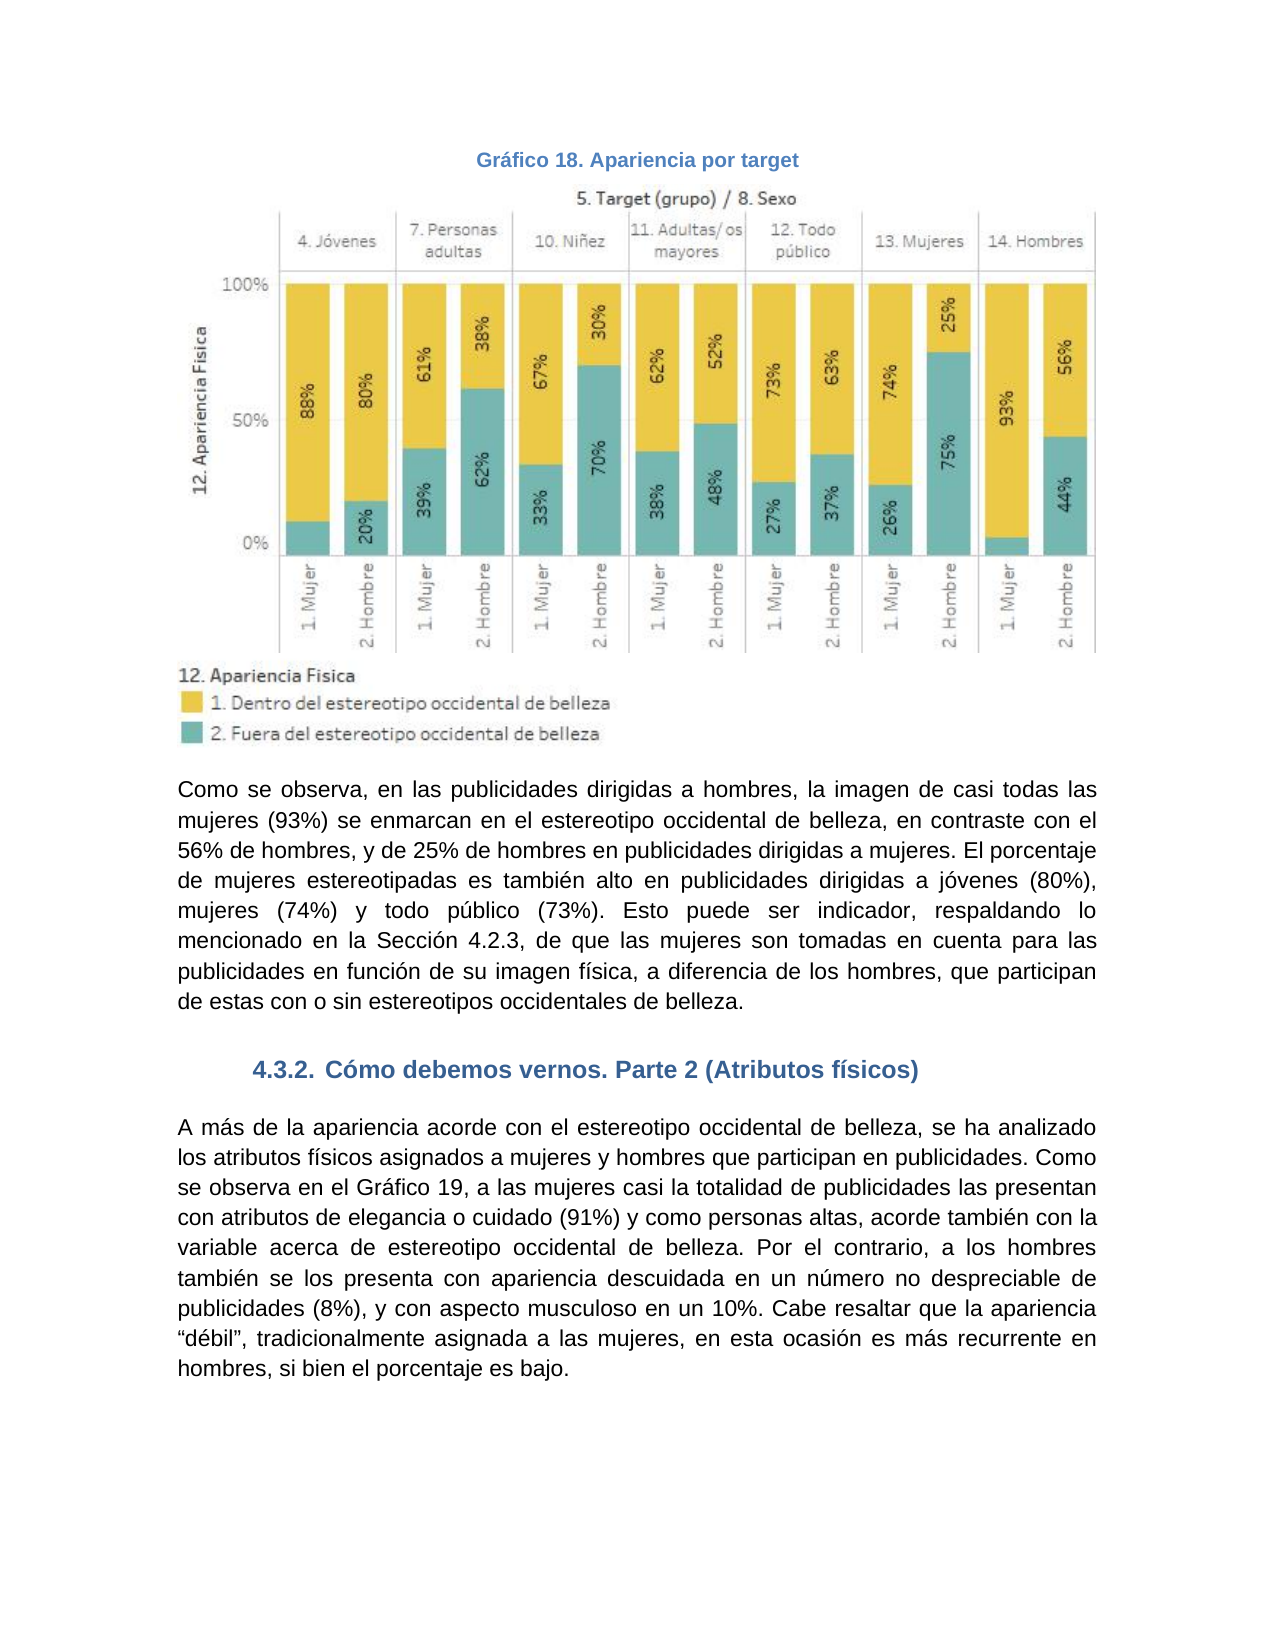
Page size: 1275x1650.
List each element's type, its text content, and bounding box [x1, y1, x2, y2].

text A más de la apariencia acorde con el estereotipo occidental de belleza, se ha analizado los atributos físicos asignados a mujeres y hombres que participan en publicidades. Como se observa en el Gráfico 19, a las mujeres casi la totalidad de publicidades las presentan con atributos de elegancia o cuidado (91%) y como personas altas, acorde también con la variable acerca de estereotipo occidental de belleza. Por el contrario, a los hombres también se los presenta con apariencia descuidada en un número no despreciable de publicidades (8%), y con aspecto musculoso en un 10%. Cabe resaltar que la apariencia “débil”, tradicionalmente asignada a las mujeres, en esta ocasión es más recurrente en hombres, si bien el porcentaje es bajo. [177, 1113, 1098, 1382]
text Como se observa, en las publicidades dirigidas a hombres, la imagen de casi todas las mujeres (93%) se enmarcan en el estereotipo occidental de belleza, en contraste con el 56% de hombres, y de 25% de hombres en publicidades dirigidas a mujeres. El porcentaje de mujeres estereotipadas es también alto en publicidades dirigidas a jóvenes (80%), mujeres (74%) y todo público (73%). Esto puede ser indicador, respaldando lo mencionado en la Sección 4.2.3, de que las mujeres son tomadas en cuenta para las publicidades en función de su imagen física, a diferencia de los hombres, que participan de estas con o sin estereotipos occidentales de belleza. [177, 776, 1098, 1014]
subtitle Cómo debemos vernos. Parte 2 (Atributos físicos) [252, 1056, 1098, 1084]
picture [177, 656, 1098, 748]
picture [177, 184, 1096, 653]
